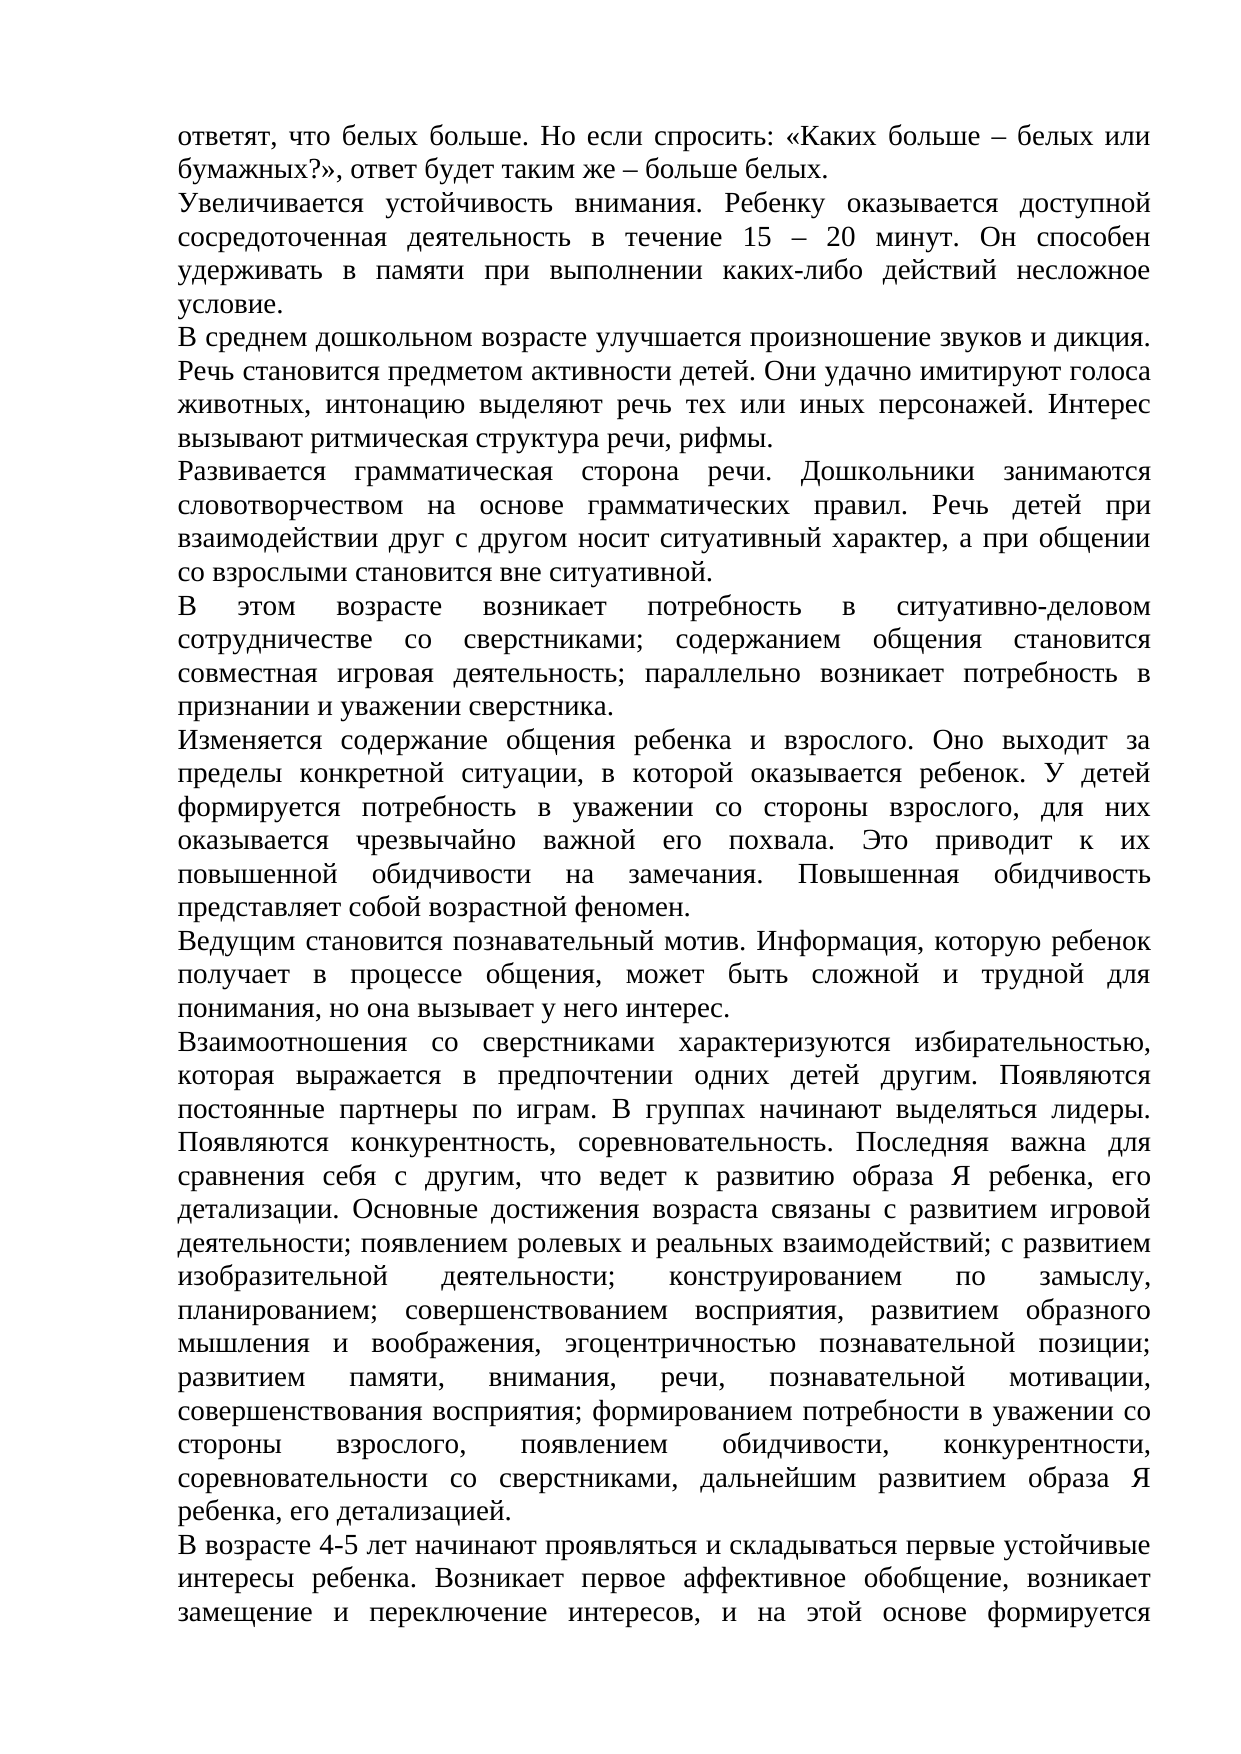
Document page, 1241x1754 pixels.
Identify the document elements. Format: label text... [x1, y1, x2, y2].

text В среднем дошкольном возрасте улучшается произношение звуков и дикция. Речь становится предметом активности детей. Они удачно имитируют голоса животных, интонацию выделяют речь тех или иных персонажей. Интерес вызывают ритмическая структура речи, рифмы. [177, 319, 1152, 453]
text Изменяется содержание общения ребенка и взрослого. Оно выходит за пределы конкретной ситуации, в которой оказывается ребенок. У детей формируется потребность в уважении со стороны взрослого, для них оказывается чрезвычайно важной его похвала. Это приводит к их повышенной обидчивости на замечания. Повышенная обидчивость представляет собой возрастной феномен. [177, 722, 1152, 923]
text Увеличивается устойчивость внимания. Ребенку оказывается доступной сосредоточенная деятельность в течение 15 – 20 минут. Он способен удерживать в памяти при выполнении каких-либо действий несложное условие. [177, 185, 1152, 319]
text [177, 118, 1152, 185]
text Развивается грамматическая сторона речи. Дошкольники занимаются словотворчеством на основе грамматических правил. Речь детей при взаимодействии друг с другом носит ситуативный характер, а при общении со взрослыми становится вне ситуативной. [177, 453, 1152, 588]
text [177, 1527, 1152, 1627]
text Взаимоотношения со сверстниками характеризуются избирательностью, которая выражается в предпочтении одних детей другим. Появляются постоянные партнеры по играм. В группах начинают выделяться лидеры. Появляются конкурентность, соревновательность. Последняя важна для сравнения себя с другим, что ведет к развитию образа Я ребенка, его детализации. Основные достижения возраста связаны с развитием игровой деятельности; появлением ролевых и реальных взаимодействий; с развитием изобразительной деятельности; конструированием по замыслу, планированием; совершенствованием восприятия, развитием образного мышления и воображения, эгоцентричностью познавательной позиции; развитием памяти, внимания, речи, познавательной мотивации, совершенствования восприятия; формированием потребности в уважении со стороны взрослого, появлением обидчивости, конкурентности, соревновательности со сверстниками, дальнейшим развитием образа Я ребенка, его детализацией. [177, 1024, 1152, 1527]
text В этом возрасте возникает потребность в ситуативно-деловом сотрудничестве со сверстниками; содержанием общения становится совместная игровая деятельность; параллельно возникает потребность в признании и уважении сверстника. [177, 588, 1152, 722]
text Ведущим становится познавательный мотив. Информация, которую ребенок получает в процессе общения, может быть сложной и трудной для понимания, но она вызывает у него интерес. [177, 923, 1152, 1024]
